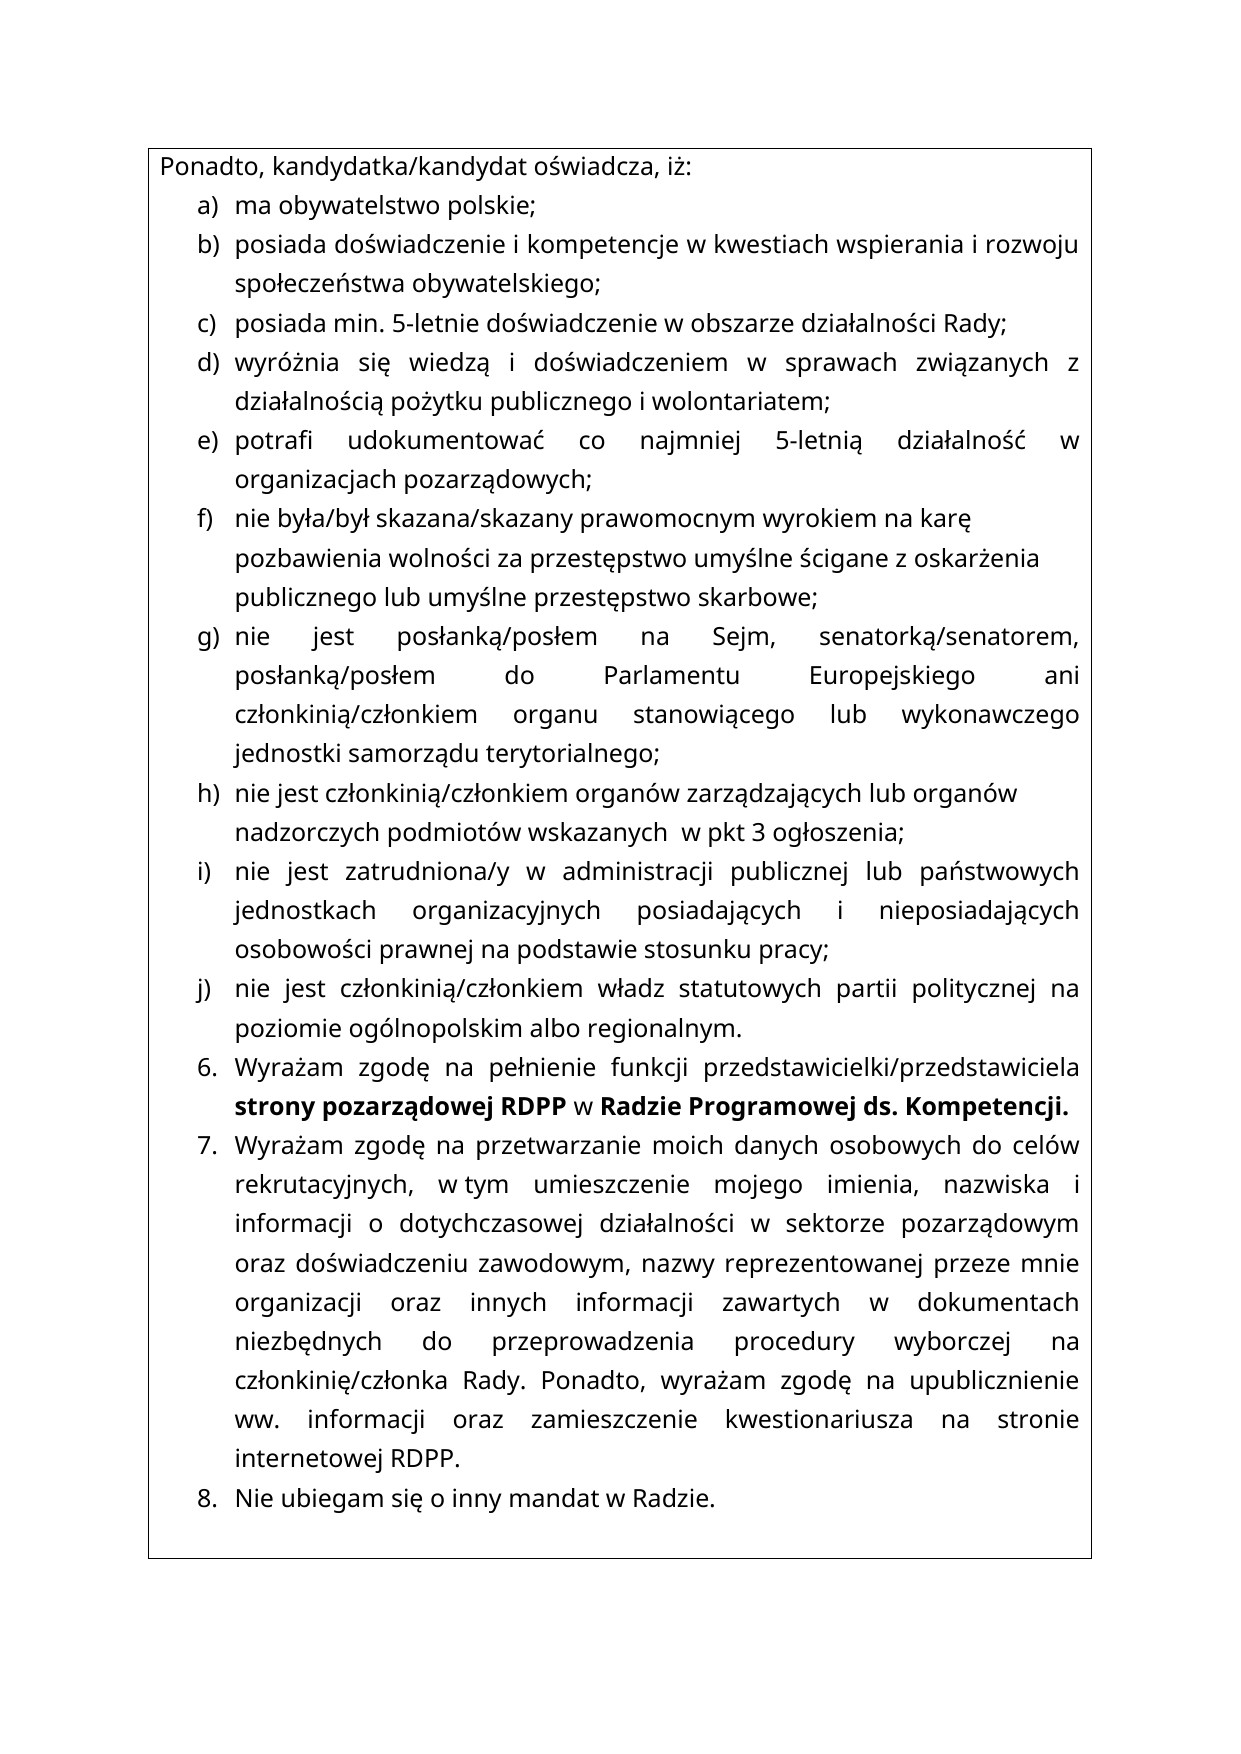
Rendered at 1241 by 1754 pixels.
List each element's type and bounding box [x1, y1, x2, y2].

table_header [149, 149, 1091, 1558]
